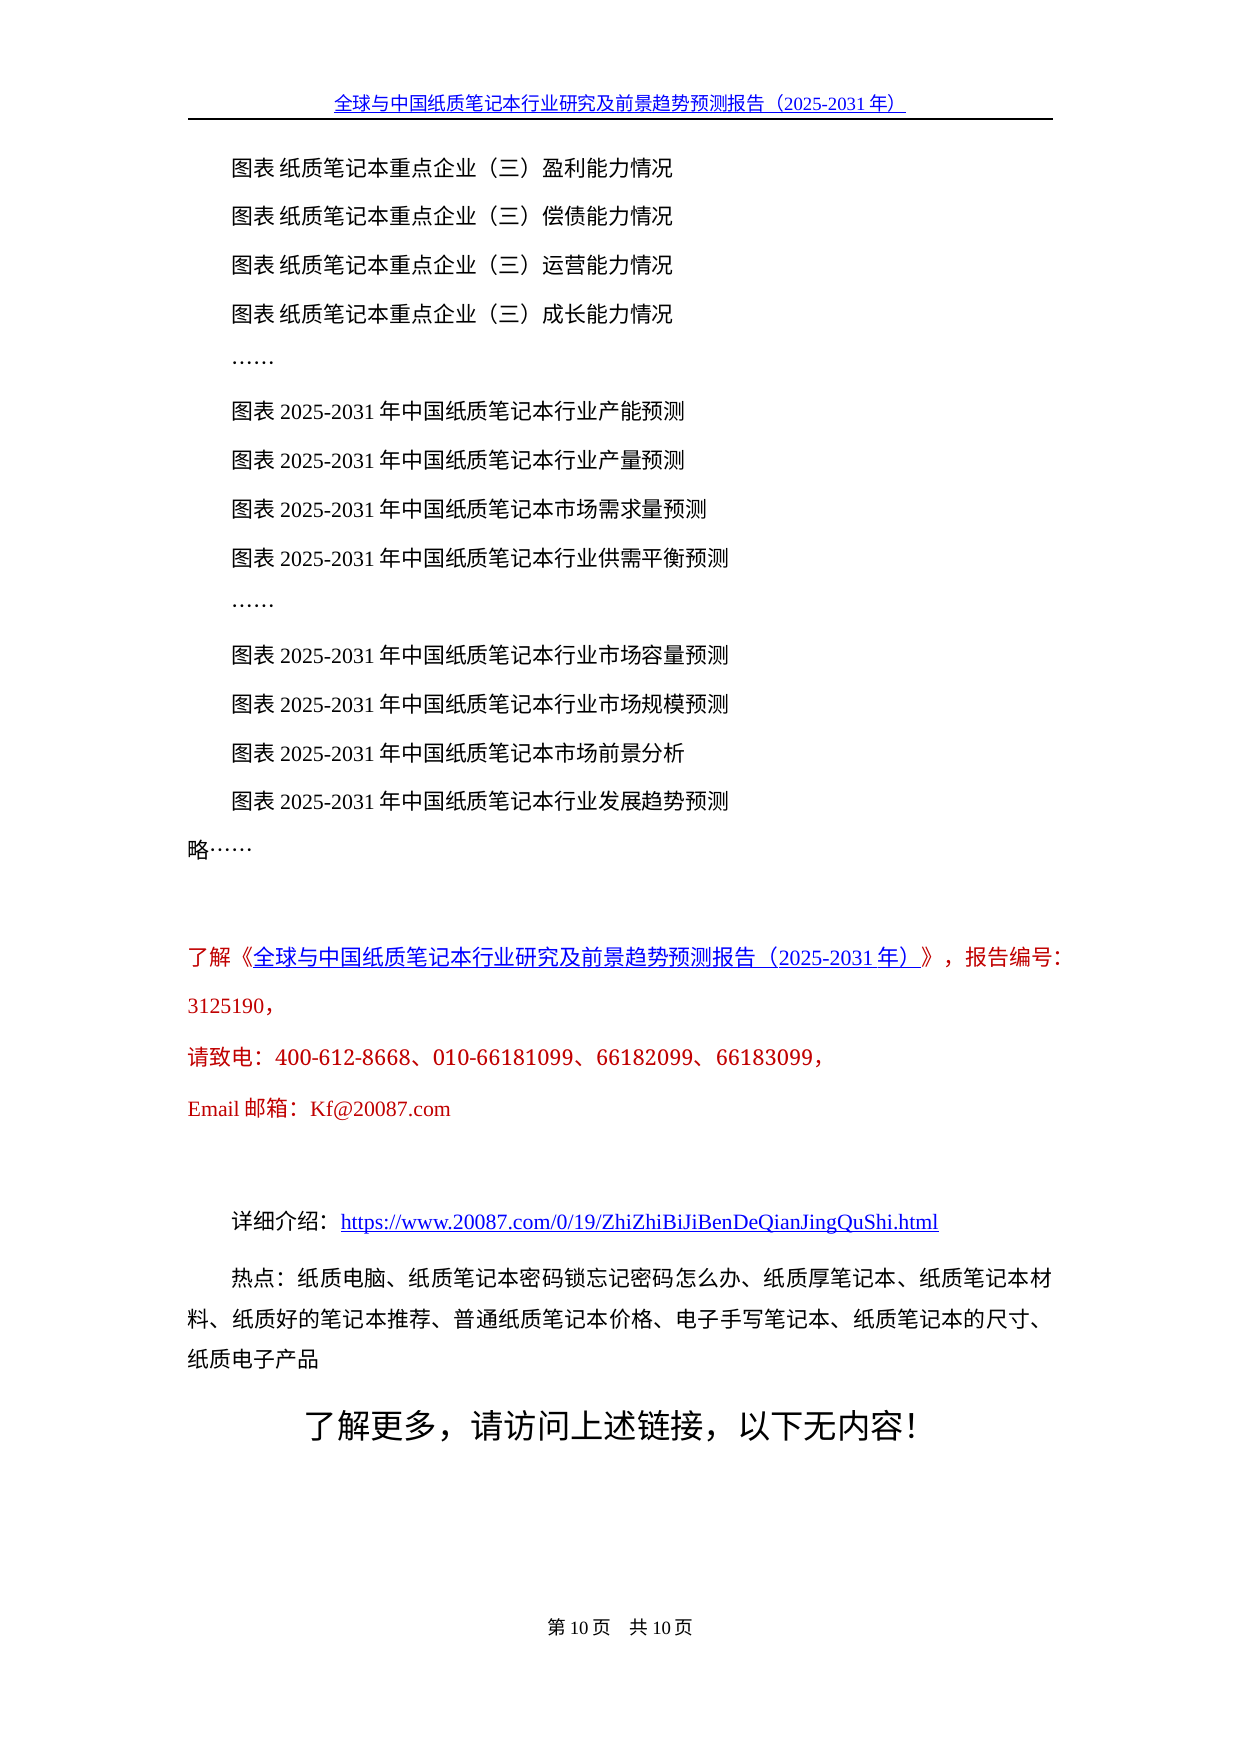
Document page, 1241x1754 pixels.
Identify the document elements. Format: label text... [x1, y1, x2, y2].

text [187, 150, 1053, 865]
title 了解更多，请访问上述链接，以下无内容！ [187, 1392, 1053, 1457]
text 热点：纸质电脑、纸质笔记本密码锁忘记密码怎么办、纸质厚笔记本、纸质笔记本材料、纸质好的笔记本推荐、普通纸质笔记本价格、电子手写笔记本、纸质笔记本的尺寸、纸质电子产品 [187, 1261, 1053, 1374]
text 了解《全球与中国纸质笔记本行业研究及前景趋势预测报告（2025-2031年）》，报告编号：3125190， [187, 939, 1053, 1020]
text 详细介绍：https://www.20087.com/0/19/ZhiZhiBiJiBenDeQianJingQuShi.html [187, 1204, 1053, 1236]
text 请致电：400-612-8668、010-66181099、66182099、66183099， [187, 1039, 1053, 1072]
text Email邮箱：Kf@20087.com [187, 1091, 1053, 1123]
